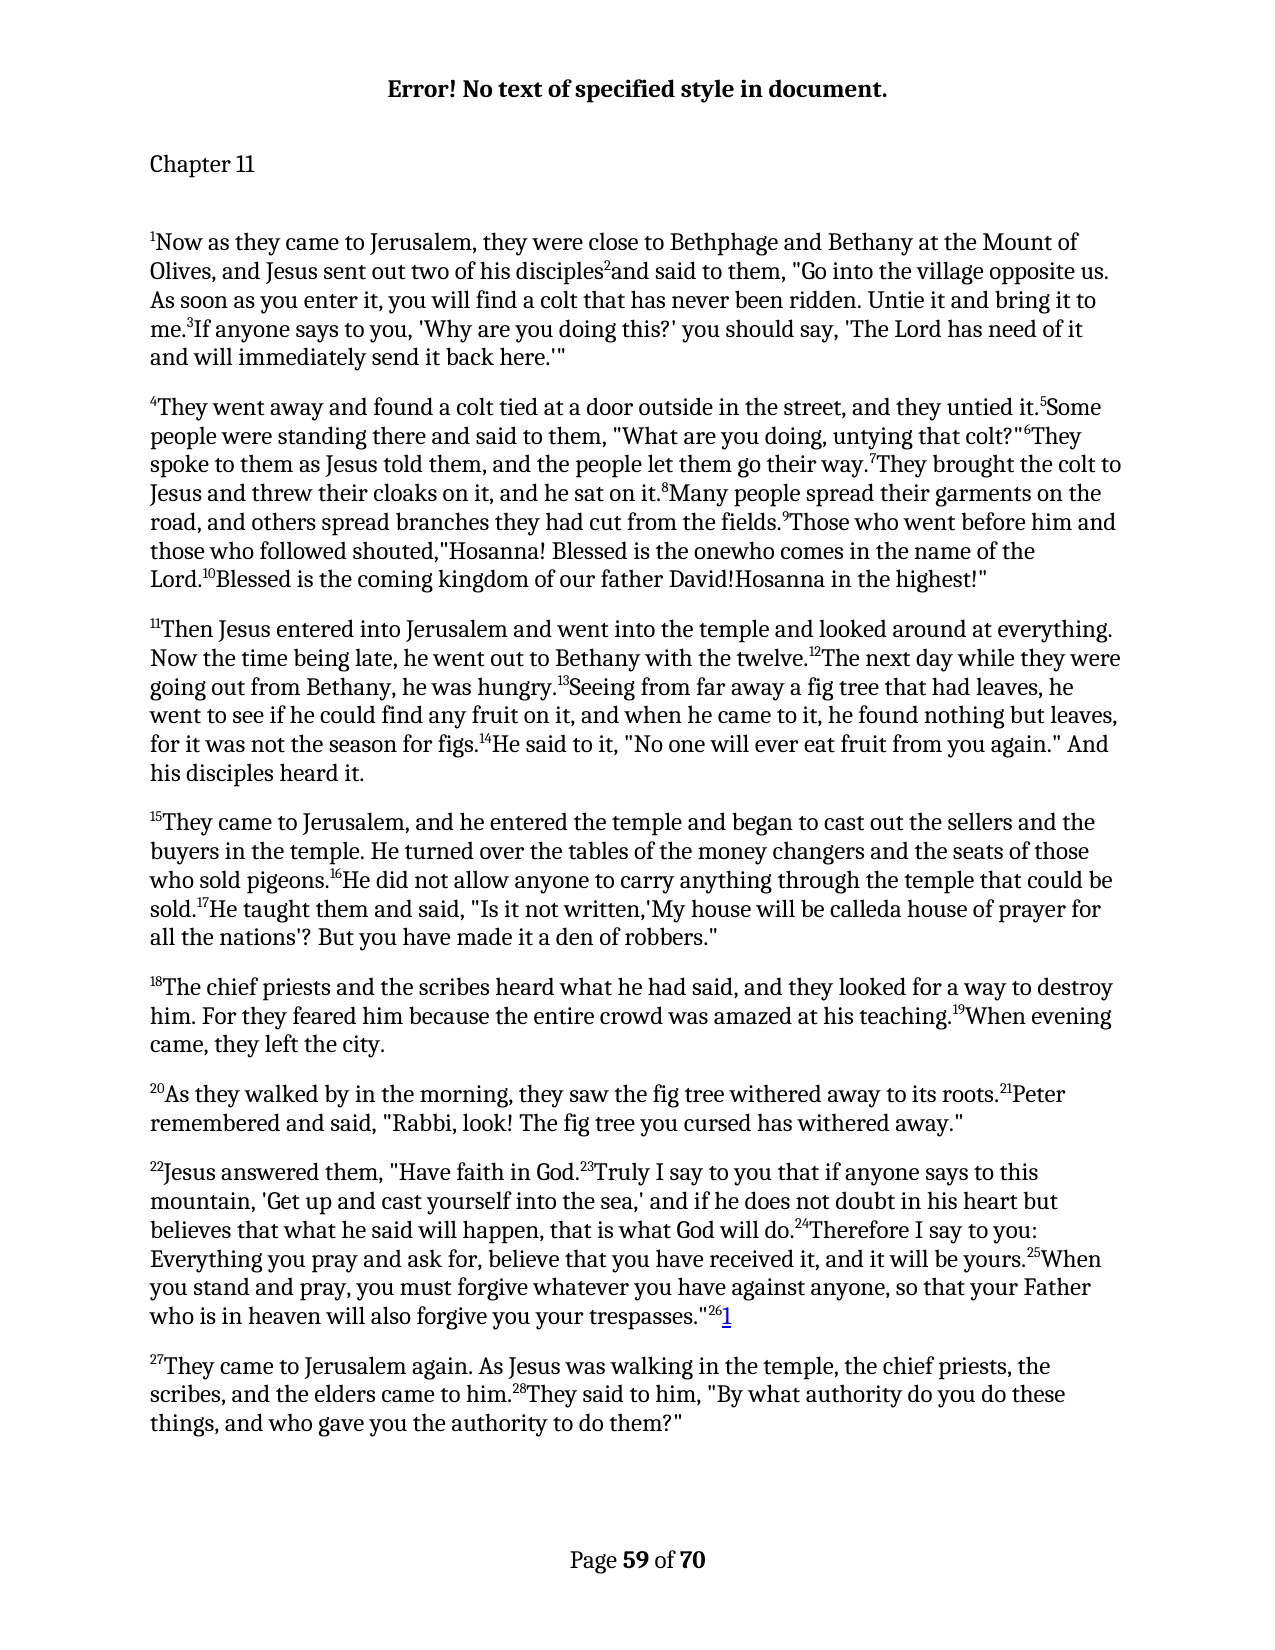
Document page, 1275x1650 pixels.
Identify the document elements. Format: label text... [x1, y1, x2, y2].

text 1Now as they came to Jerusalem, they were close to Bethphage and Bethany at the Mount of Olives, and Jesus sent out two of his disciples2and said to them, "Go into the village opposite us. As soon as you enter it, you will find a colt that has never been ridden. Untie it and bring it to me.3If anyone says to you, 'Why are you doing this?' you should say, 'The Lord has need of it and will immediately send it back here.'" [150, 228, 1125, 372]
text 20As they walked by in the morning, they saw the fig tree withered away to its roots.21Peter remembered and said, "Rabbi, look! The fig tree you cursed has withered away." [150, 1080, 1125, 1137]
text 22Jesus answered them, "Have faith in God.23Truly I say to you that if anyone says to this mountain, 'Get up and cast yourself into the sea,' and if he does not doubt in his heart but believes that what he said will happen, that is what God will do.24Therefore I say to you: Everything you pray and ask for, believe that you have received it, and it will be yours.25When you stand and pray, you must forgive whatever you have against anyone, so that your Father who is in heaven will also forgive you your trespasses."261 [150, 1158, 1125, 1331]
text 4They went away and found a colt tied at a door outside in the street, and they untied it.5Some people were standing there and said to them, "What are you doing, untying that colt?"6They spoke to them as Jesus told them, and the people let them go their way.7They brought the colt to Jesus and threw their cloaks on it, and he sat on it.8Many people spread their garments on the road, and others spread branches they had cut from the fields.9Those who went before him and those who followed shouted,"Hosanna! Blessed is the onewho comes in the name of the Lord.10Blessed is the coming kingdom of our father David!Hosanna in the highest!" [150, 393, 1125, 594]
text 11Then Jesus entered into Jerusalem and went into the temple and looked around at everything. Now the time being late, he went out to Bethany with the twelve.12The next day while they were going out from Bethany, he was hungry.13Seeing from far away a fig tree that had leaves, he went to see if he could find any fruit on it, and when he came to it, he found nothing but leaves, for it was not the season for figs.14He said to it, "No one will ever eat fruit from you again." And his disciples heard it. [150, 615, 1125, 787]
text 27They came to Jerusalem again. As Jesus was walking in the temple, the chief priests, the scribes, and the elders came to him.28They said to him, "By what authority do you do these things, and who gave you the authority to do them?" [150, 1352, 1125, 1438]
text 18The chief priests and the scribes heard what he had said, and they looked for a way to destroy him. For they feared him because the entire crowd was amazed at his teaching.19When evening came, they left the city. [150, 973, 1125, 1059]
text Chapter 11 [150, 150, 1125, 207]
text 15They came to Jerusalem, and he entered the temple and began to cast out the sellers and the buyers in the temple. He turned over the tables of the money changers and the seats of those who sold pigeons.16He did not allow anyone to carry anything through the temple that could be sold.17He taught them and said, "Is it not written,'My house will be calleda house of prayer for all the nations'? But you have made it a den of robbers." [150, 808, 1125, 952]
